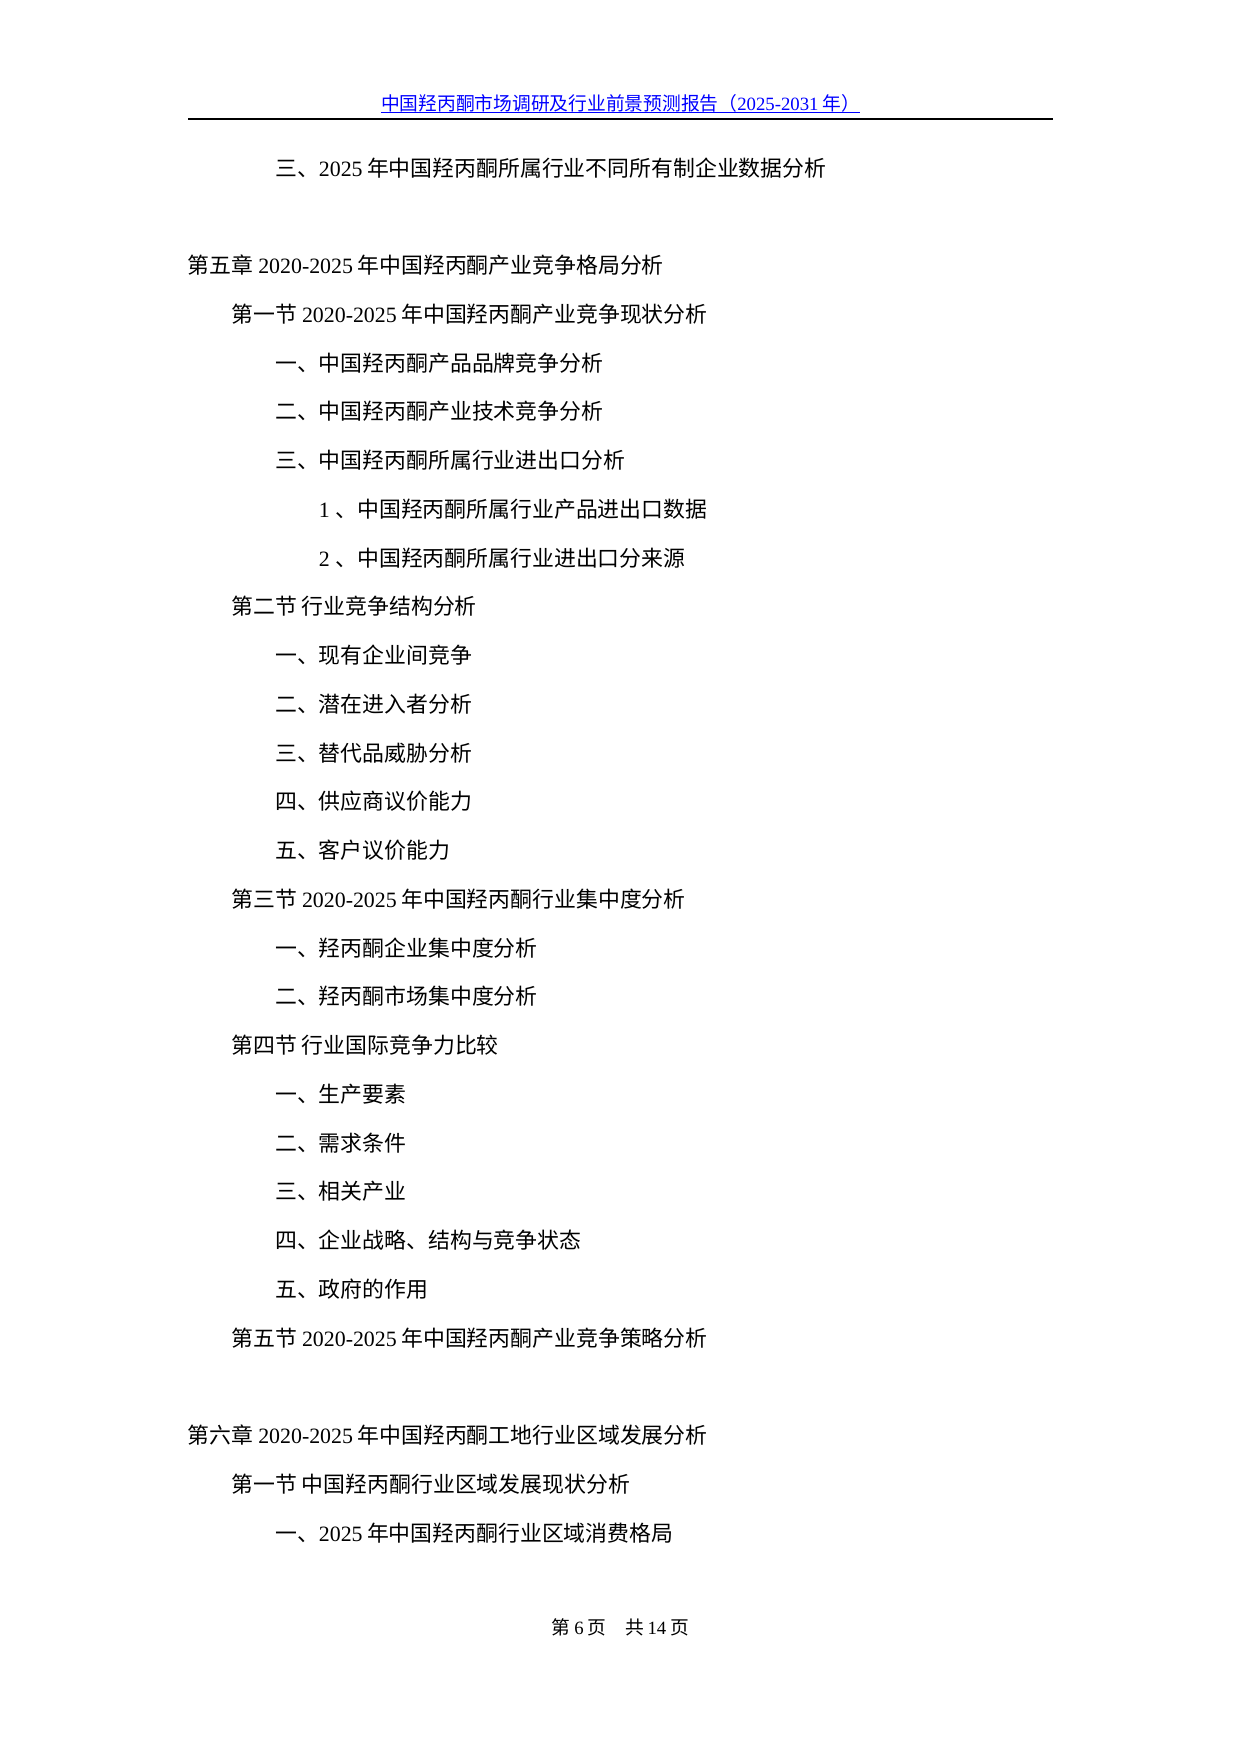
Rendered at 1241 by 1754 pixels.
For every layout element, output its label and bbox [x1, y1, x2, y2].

text [187, 150, 1053, 1548]
